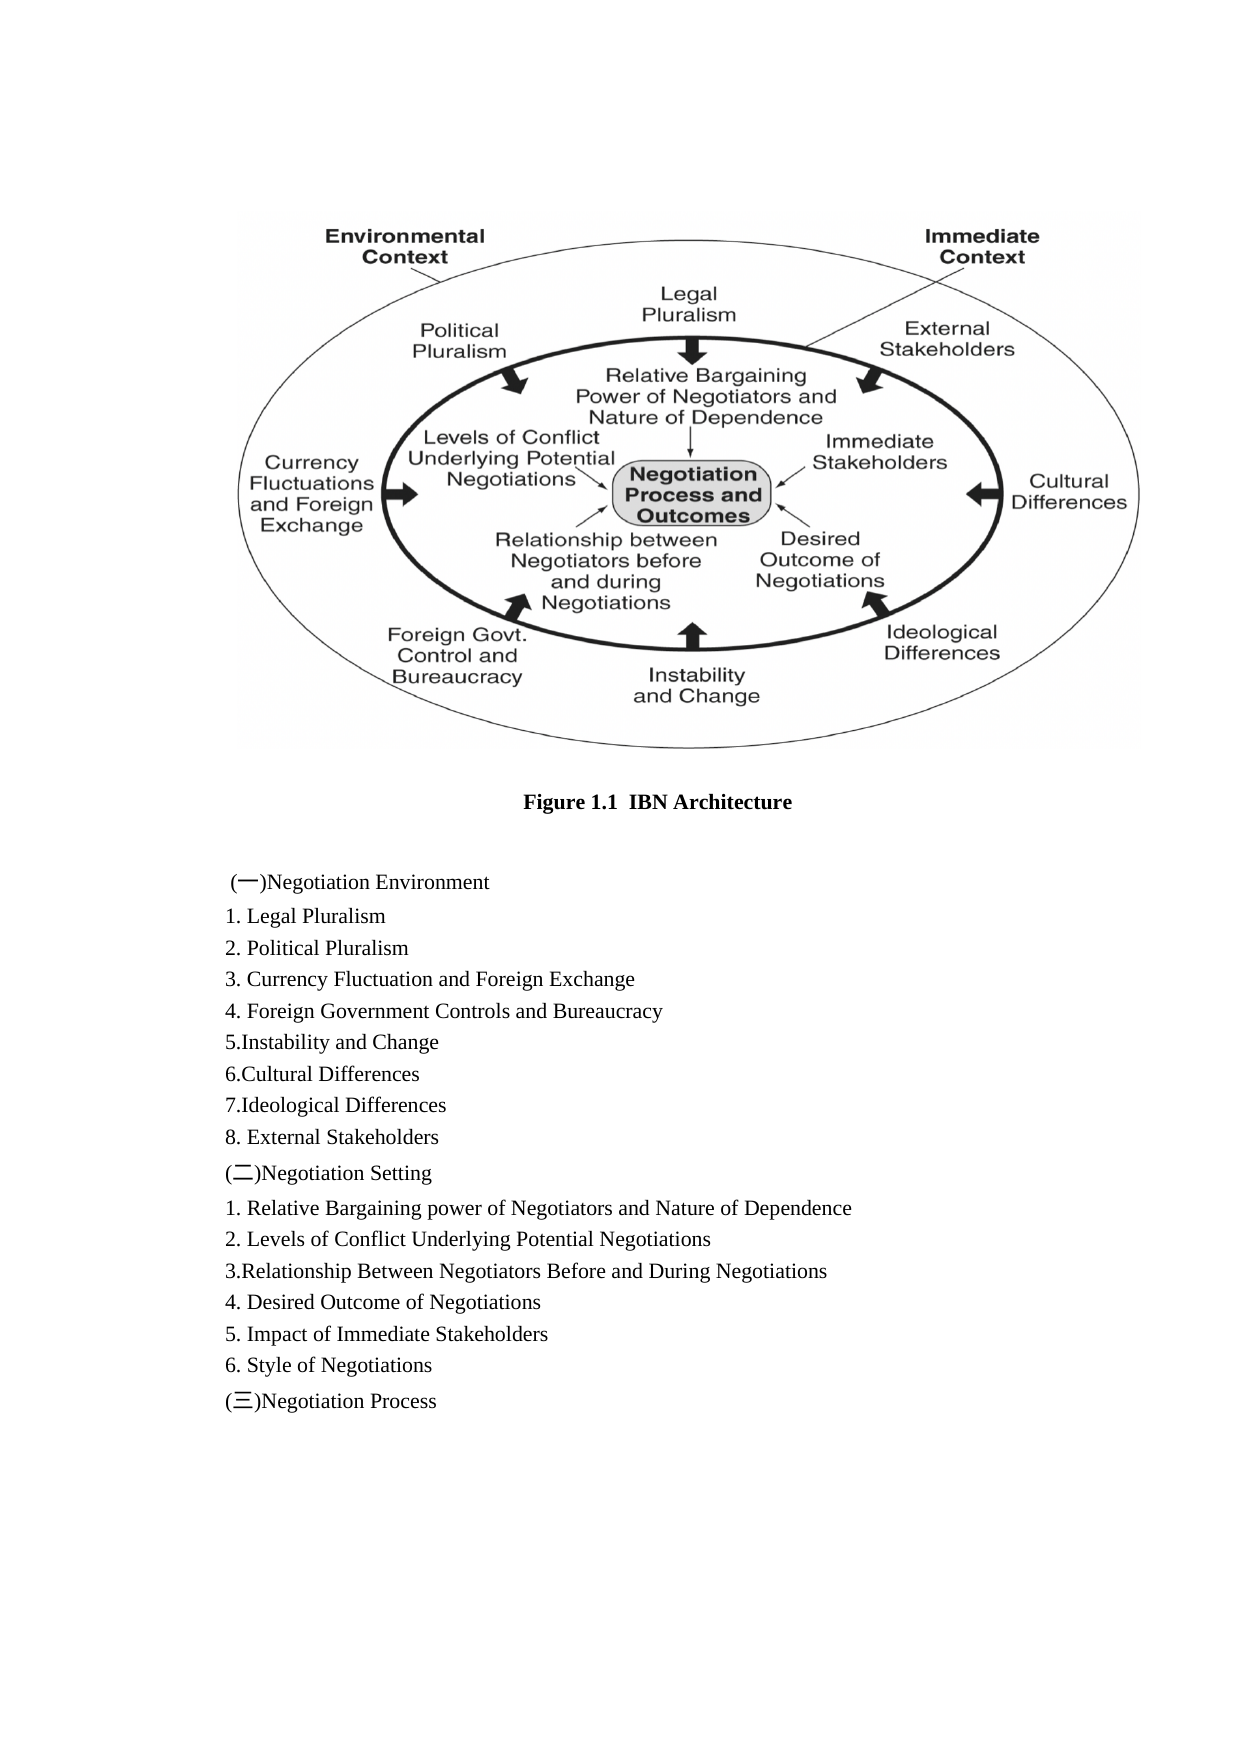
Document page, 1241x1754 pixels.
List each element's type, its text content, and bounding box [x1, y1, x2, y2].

list Figure 1.1 IBN Architecture [262, 749, 1053, 818]
text 8. External Stakeholders [225, 1124, 1053, 1149]
text 3. Currency Fluctuation and Foreign Exchange [225, 966, 1053, 992]
text 1. Legal Pluralism [225, 903, 1053, 929]
text (三)Negotiation Process [225, 1383, 1053, 1415]
text 2. Political Pluralism [225, 935, 1053, 960]
text (一)Negotiation Environment [225, 864, 1053, 896]
text 7.Ideological Differences [225, 1092, 1053, 1117]
text 2. Levels of Conflict Underlying Potential Negotiations [225, 1226, 1053, 1251]
picture [236, 211, 1141, 749]
text 6. Style of Negotiations [225, 1352, 1053, 1377]
text 5. Impact of Immediate Stakeholders [225, 1321, 1053, 1346]
text 4. Desired Outcome of Negotiations [225, 1289, 1053, 1314]
text 3.Relationship Between Negotiators Before and During Negotiations [225, 1258, 1053, 1283]
text (二)Negotiation Setting [225, 1155, 1053, 1187]
text 1. Relative Bargaining power of Negotiators and Nature of Dependence [225, 1195, 1053, 1220]
text 4. Foreign Government Controls and Bureaucracy [225, 998, 1053, 1023]
text 6.Cultural Differences [225, 1061, 1053, 1086]
text 5.Instability and Change [225, 1029, 1053, 1054]
